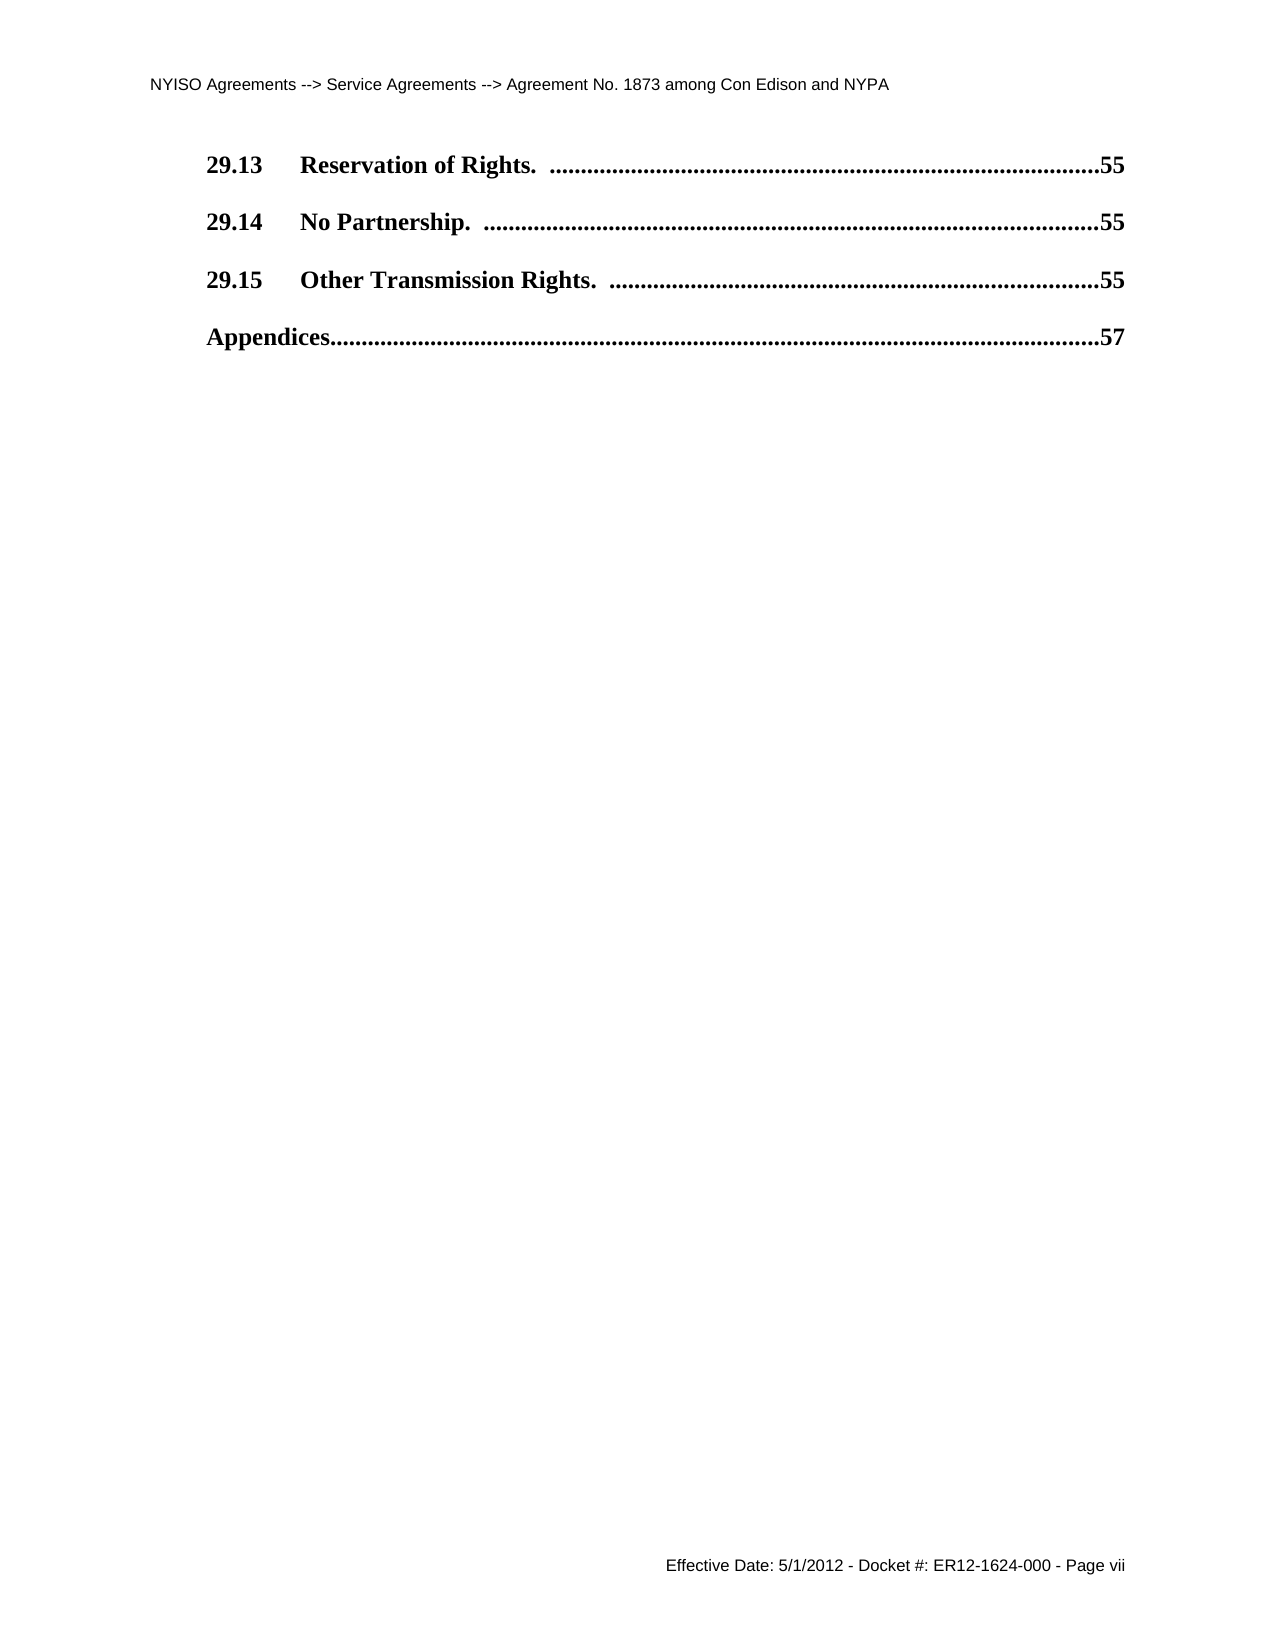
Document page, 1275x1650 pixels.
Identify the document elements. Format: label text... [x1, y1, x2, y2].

text 29.14 No Partnership. 55 [206, 207, 1125, 236]
text 29.15 Other Transmission Rights. 55 [206, 265, 1125, 294]
text 29.13 Reservation of Rights. 55 [206, 150, 1125, 179]
text Appendices 57 [206, 322, 1125, 351]
